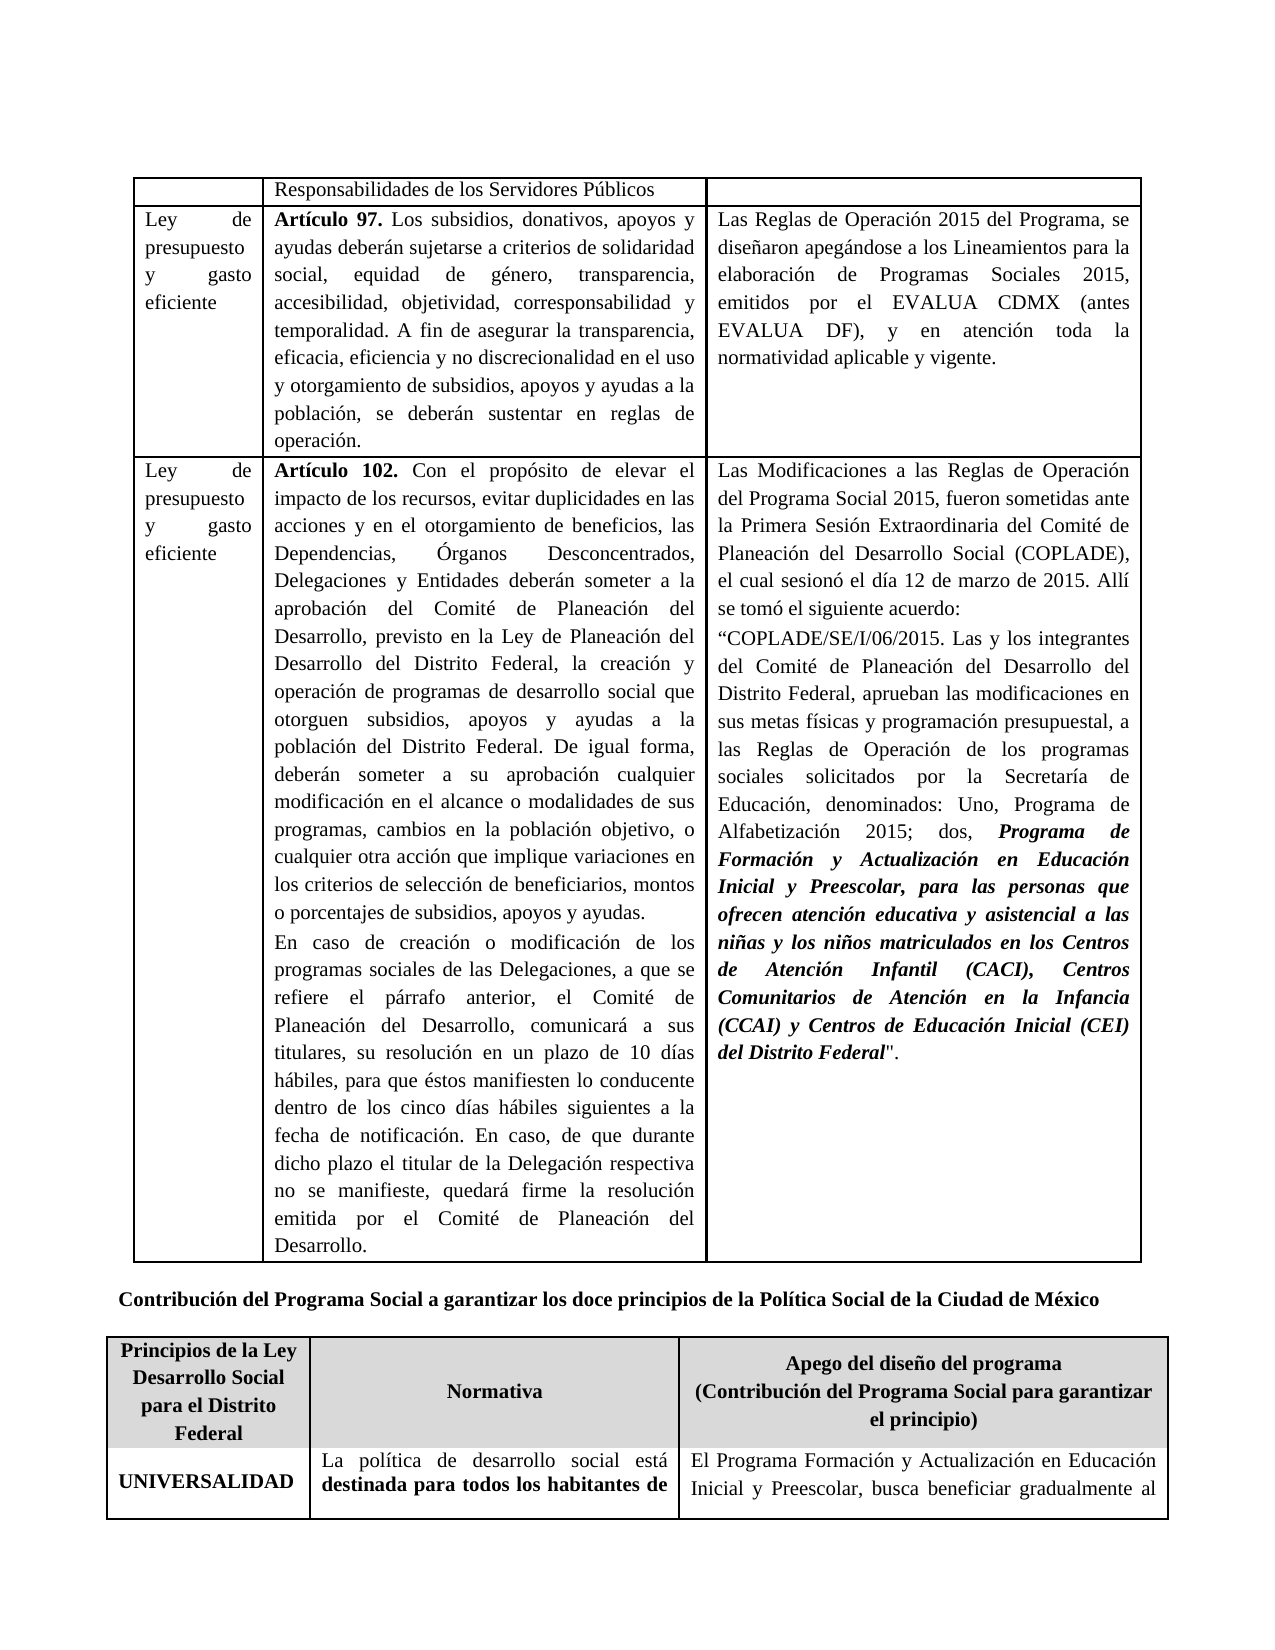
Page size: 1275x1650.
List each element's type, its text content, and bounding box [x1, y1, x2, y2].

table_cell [311, 1448, 678, 1518]
table_cell Las Reglas de Operación 2015 del Programa, se diseñaron apegándose a los Lineamientos para la elaboración de Programas Sociales 2015, emitidos por el EVALUA CDMX (antes EVALUA DF), y en atención toda la normatividad aplicable y vigente. [708, 207, 1140, 456]
table_cell Las Modificaciones a las Reglas de Operación del Programa Social 2015, fueron sometidas ante la Primera Sesión Extraordinaria del Comité de Planeación del Desarrollo Social (COPLADE), el cual sesionó el día 12 de marzo de 2015. Allí se tomó el siguiente acuerdo: [708, 458, 1140, 624]
table_header Apego del diseño del programa (Contribución del Programa Social para garantizar el principio) [680, 1338, 1167, 1448]
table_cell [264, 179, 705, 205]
table_header Normativa [311, 1338, 678, 1448]
text Contribución del Programa Social a garantizar los doce principios de la Política Social de la Ciudad de México [118, 1287, 1157, 1311]
table_header Principios de la Ley Desarrollo Social para el Distrito Federal [108, 1338, 309, 1448]
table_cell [680, 1448, 1167, 1518]
table_cell “COPLADE/SE/I/06/2015. Las y los integrantes del Comité de Planeación del Desarrollo del Distrito Federal, aprueban las modificaciones en sus metas físicas y programación presupuestal, a las Reglas de Operación de los programas sociales solicitados por la Secretaría de Educación, denominados: Uno, Programa de Alfabetización 2015; dos, Programa de Formación y Actualización en Educación Inicial y Preescolar, para las personas que ofrecen atención educativa y asistencial a las niñas y los niños matriculados en los Centros de Atención Infantil (CACI), Centros Comunitarios de Atención en la Infancia (CCAI) y Centros de Educación Inicial (CEI) del Distrito Federal". [708, 624, 1140, 1261]
table_cell En caso de creación o modificación de los programas sociales de las Delegaciones, a que se refiere el párrafo anterior, el Comité de Planeación del Desarrollo, comunicará a sus titulares, su resolución en un plazo de 10 días hábiles, para que éstos manifiesten lo conducente dentro de los cinco días hábiles siguientes a la fecha de notificación. En caso, de que durante dicho plazo el titular de la Delegación respectiva no se manifieste, quedará firme la resolución emitida por el Comité de Planeación del Desarrollo. [264, 928, 705, 1261]
table_cell UNIVERSALIDAD [108, 1448, 309, 1518]
table_cell Ley de presupuesto y gasto eficiente [135, 207, 262, 456]
table_cell Artículo 102. Con el propósito de elevar el impacto de los recursos, evitar duplicidades en las acciones y en el otorgamiento de beneficios, las Dependencias, Órganos Desconcentrados, Delegaciones y Entidades deberán someter a la aprobación del Comité de Planeación del Desarrollo, previsto en la Ley de Planeación del Desarrollo del Distrito Federal, la creación y operación de programas de desarrollo social que otorguen subsidios, apoyos y ayudas a la población del Distrito Federal. De igual forma, deberán someter a su aprobación cualquier modificación en el alcance o modalidades de sus programas, cambios en la población objetivo, o cualquier otra acción que implique variaciones en los criterios de selección de beneficiarios, montos o porcentajes de subsidios, apoyos y ayudas. [264, 458, 705, 928]
table_cell Ley de presupuesto y gasto eficiente [135, 458, 262, 1261]
table_cell Artículo 97. Los subsidios, donativos, apoyos y ayudas deberán sujetarse a criterios de solidaridad social, equidad de género, transparencia, accesibilidad, objetividad, corresponsabilidad y temporalidad. A fin de asegurar la transparencia, eficacia, eficiencia y no discrecionalidad en el uso y otorgamiento de subsidios, apoyos y ayudas a la población, se deberán sustentar en reglas de operación. [264, 207, 705, 456]
